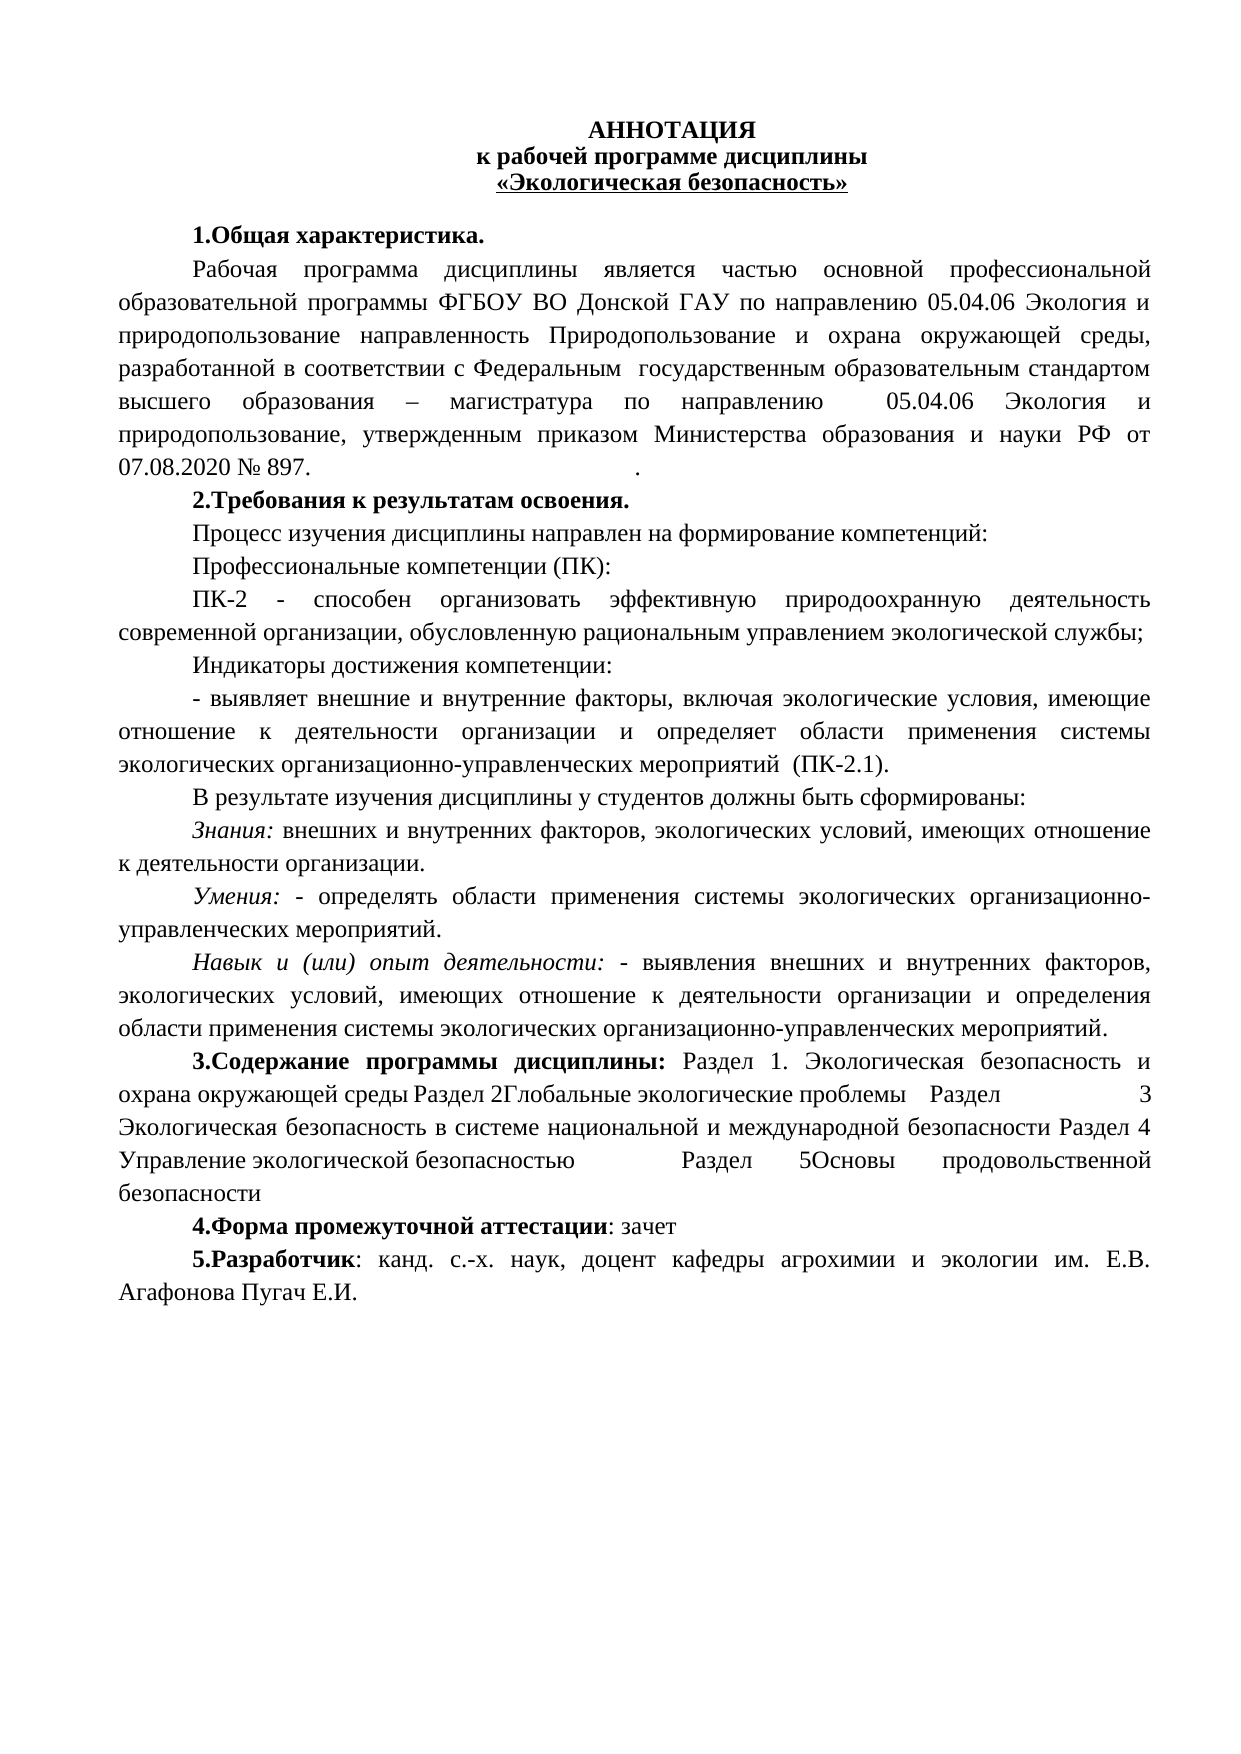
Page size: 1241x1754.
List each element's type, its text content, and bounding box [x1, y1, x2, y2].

text 1.Общая характеристика. [192, 221, 1152, 249]
list ПК-2 - способен организовать эффективную природоохранную деятельность современной организации, обусловленную рациональным управлением экологической службы; [118, 584, 1152, 646]
list В результате изучения дисциплины у студентов должны быть сформированы: [118, 782, 1152, 811]
text 4.Форма промежуточной аттестации: зачет [118, 1211, 1152, 1240]
text Навык и (или) опыт деятельности: - выявления внешних и внутренних факторов, экологических условий, имеющих отношение к деятельности организации и определения области применения системы экологических организационно-управленческих мероприятий. [118, 947, 1152, 1042]
text «Экологическая безопасность» [118, 170, 1152, 196]
list Профессиональные компетенции (ПК): [118, 551, 1152, 579]
list - выявляет внешние и внутренние факторы, включая экологические условия, имеющие отношение к деятельности организации и определяет области применения системы экологических организационно-управленческих мероприятий (ПК-2.1). [118, 683, 1152, 778]
text 5.Разработчик: канд. с.-х. наук, доцент кафедры агрохимии и экологии им. Е.В. Агафонова Пугач Е.И. [118, 1244, 1152, 1306]
text АННОТАЦИЯ [118, 118, 1152, 144]
text Знания: внешних и внутренних факторов, экологических условий, имеющих отношение к деятельности организации. [118, 815, 1152, 877]
text Умения: - определять области применения системы экологических организационно-управленческих мероприятий. [118, 881, 1152, 943]
list Индикаторы достижения компетенции: [118, 650, 1152, 679]
text Рабочая программа дисциплины является частью основной профессиональной образовательной программы ФГБОУ ВО Донской ГАУ по направлению 05.04.06 Экология и природопользование направленность Природопользование и охрана окружающей среды, разработанной в соответствии с Федеральным государственным образовательным стандартом высшего образования – магистратура по направлению 05.04.06 Экология и природопользование, утвержденным приказом Министерства образования и науки РФ от 07.08.2020 № 897. . [118, 254, 1152, 481]
text 3.Содержание программы дисциплины: Раздел 1. Экологическая безопасность и охрана окружающей среды Раздел 2Глобальные экологические проблемы Раздел 3 Экологическая безопасность в системе национальной и международной безопасности Раздел 4 Управление экологической безопасностью Раздел 5Основы продовольственной безопасности [118, 1046, 1152, 1207]
list Процесс изучения дисциплины направлен на формирование компетенций: [118, 518, 1152, 547]
text 2.Требования к результатам освоения. [192, 485, 1152, 513]
text к рабочей программе дисциплины [118, 144, 1152, 170]
